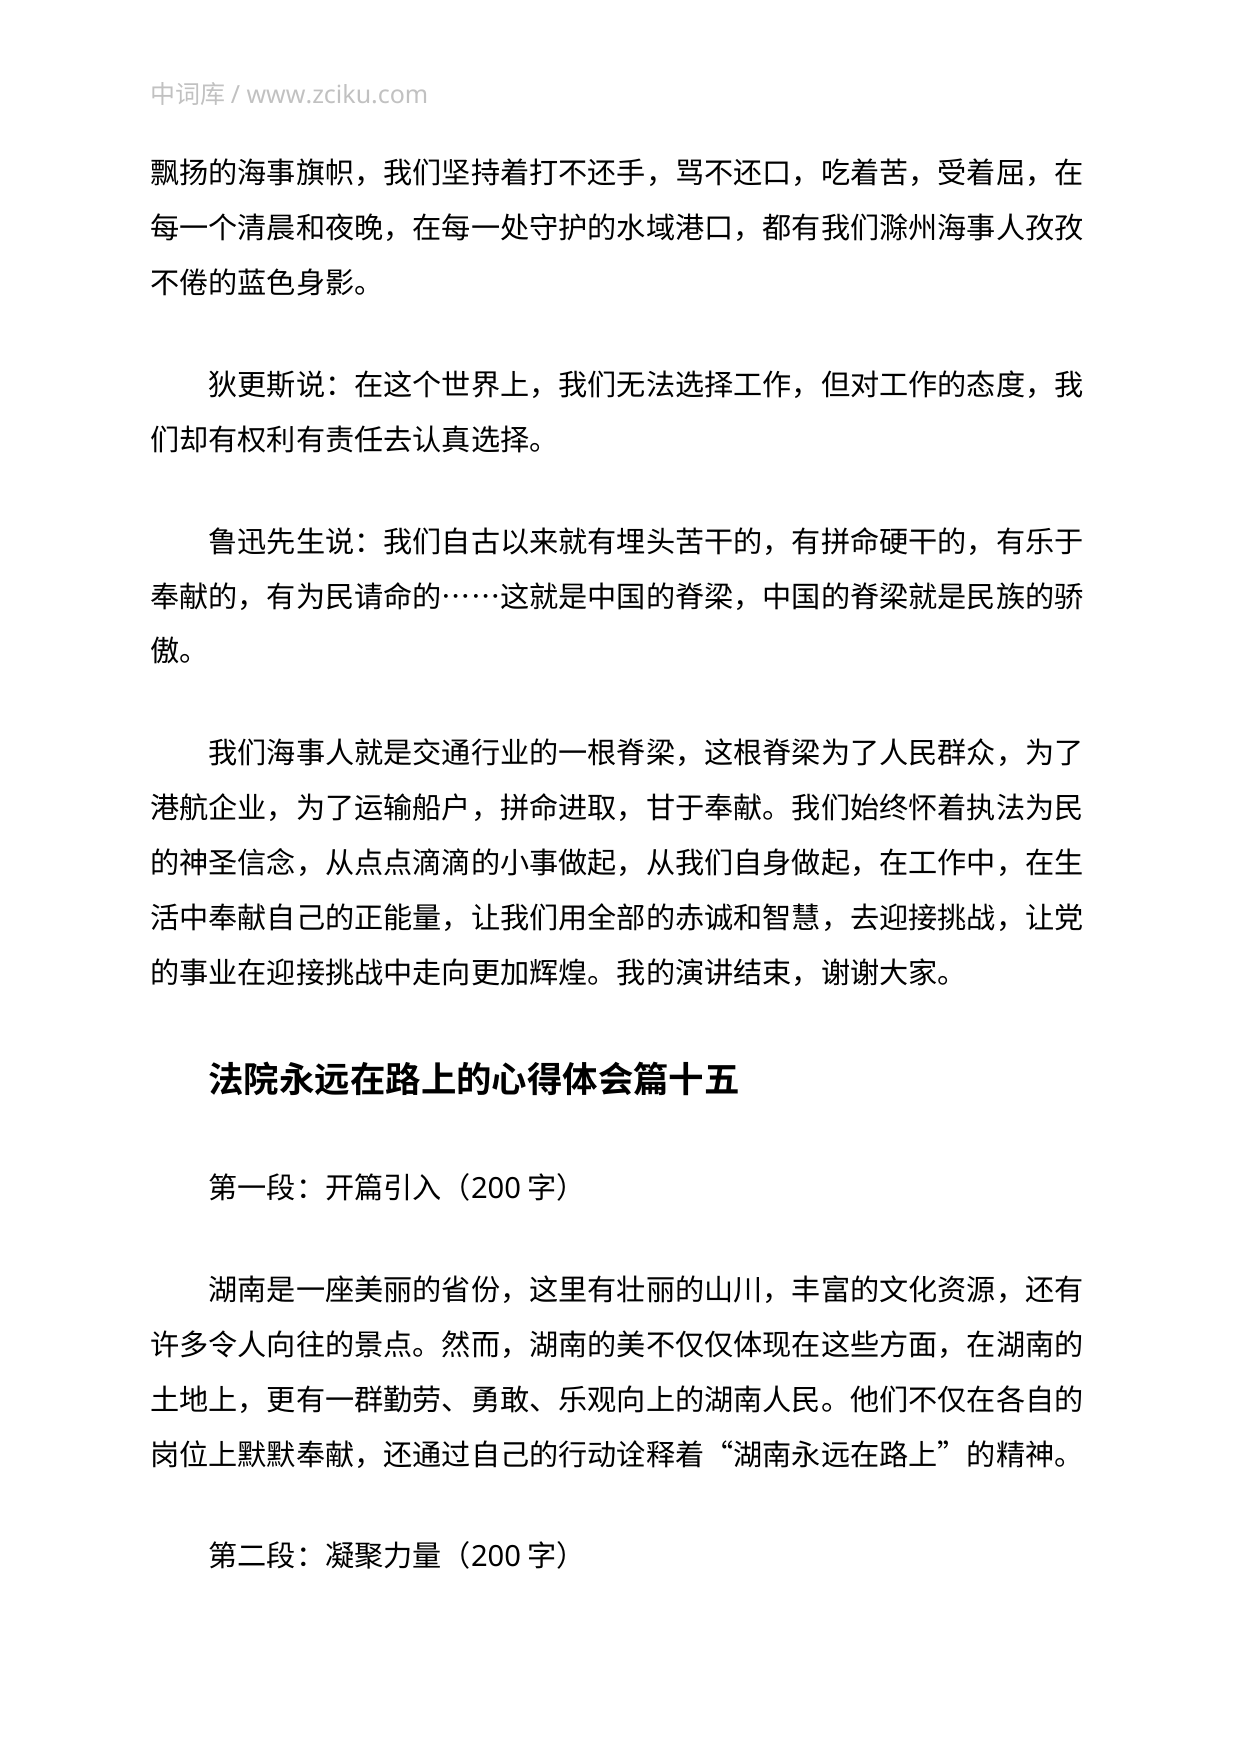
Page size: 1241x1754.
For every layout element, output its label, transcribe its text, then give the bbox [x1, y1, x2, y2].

text 第二段：凝聚力量（200字） [150, 1533, 1090, 1575]
text 湖南是一座美丽的省份，这里有壮丽的山川，丰富的文化资源，还有许多令人向往的景点。然而，湖南的美不仅仅体现在这些方面，在湖南的土地上，更有一群勤劳、勇敢、乐观向上的湖南人民。他们不仅在各自的岗位上默默奉献，还通过自己的行动诠释着“湖南永远在路上”的精神。 [150, 1267, 1090, 1473]
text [150, 150, 1090, 302]
text 法院永远在路上的心得体会篇十五 [150, 1051, 1090, 1102]
text 狄更斯说：在这个世界上，我们无法选择工作，但对工作的态度，我们却有权利有责任去认真选择。 [150, 362, 1090, 459]
text 第一段：开篇引入（200字） [150, 1164, 1090, 1207]
text 我们海事人就是交通行业的一根脊梁，这根脊梁为了人民群众，为了港航企业，为了运输船户，拼命进取，甘于奉献。我们始终怀着执法为民的神圣信念，从点点滴滴的小事做起，从我们自身做起，在工作中，在生活中奉献自己的正能量，让我们用全部的赤诚和智慧，去迎接挑战，让党的事业在迎接挑战中走向更加辉煌。我的演讲结束，谢谢大家。 [150, 730, 1090, 992]
text 鲁迅先生说：我们自古以来就有埋头苦干的，有拼命硬干的，有乐于奉献的，有为民请命的……这就是中国的脊梁，中国的脊梁就是民族的骄傲。 [150, 518, 1090, 670]
